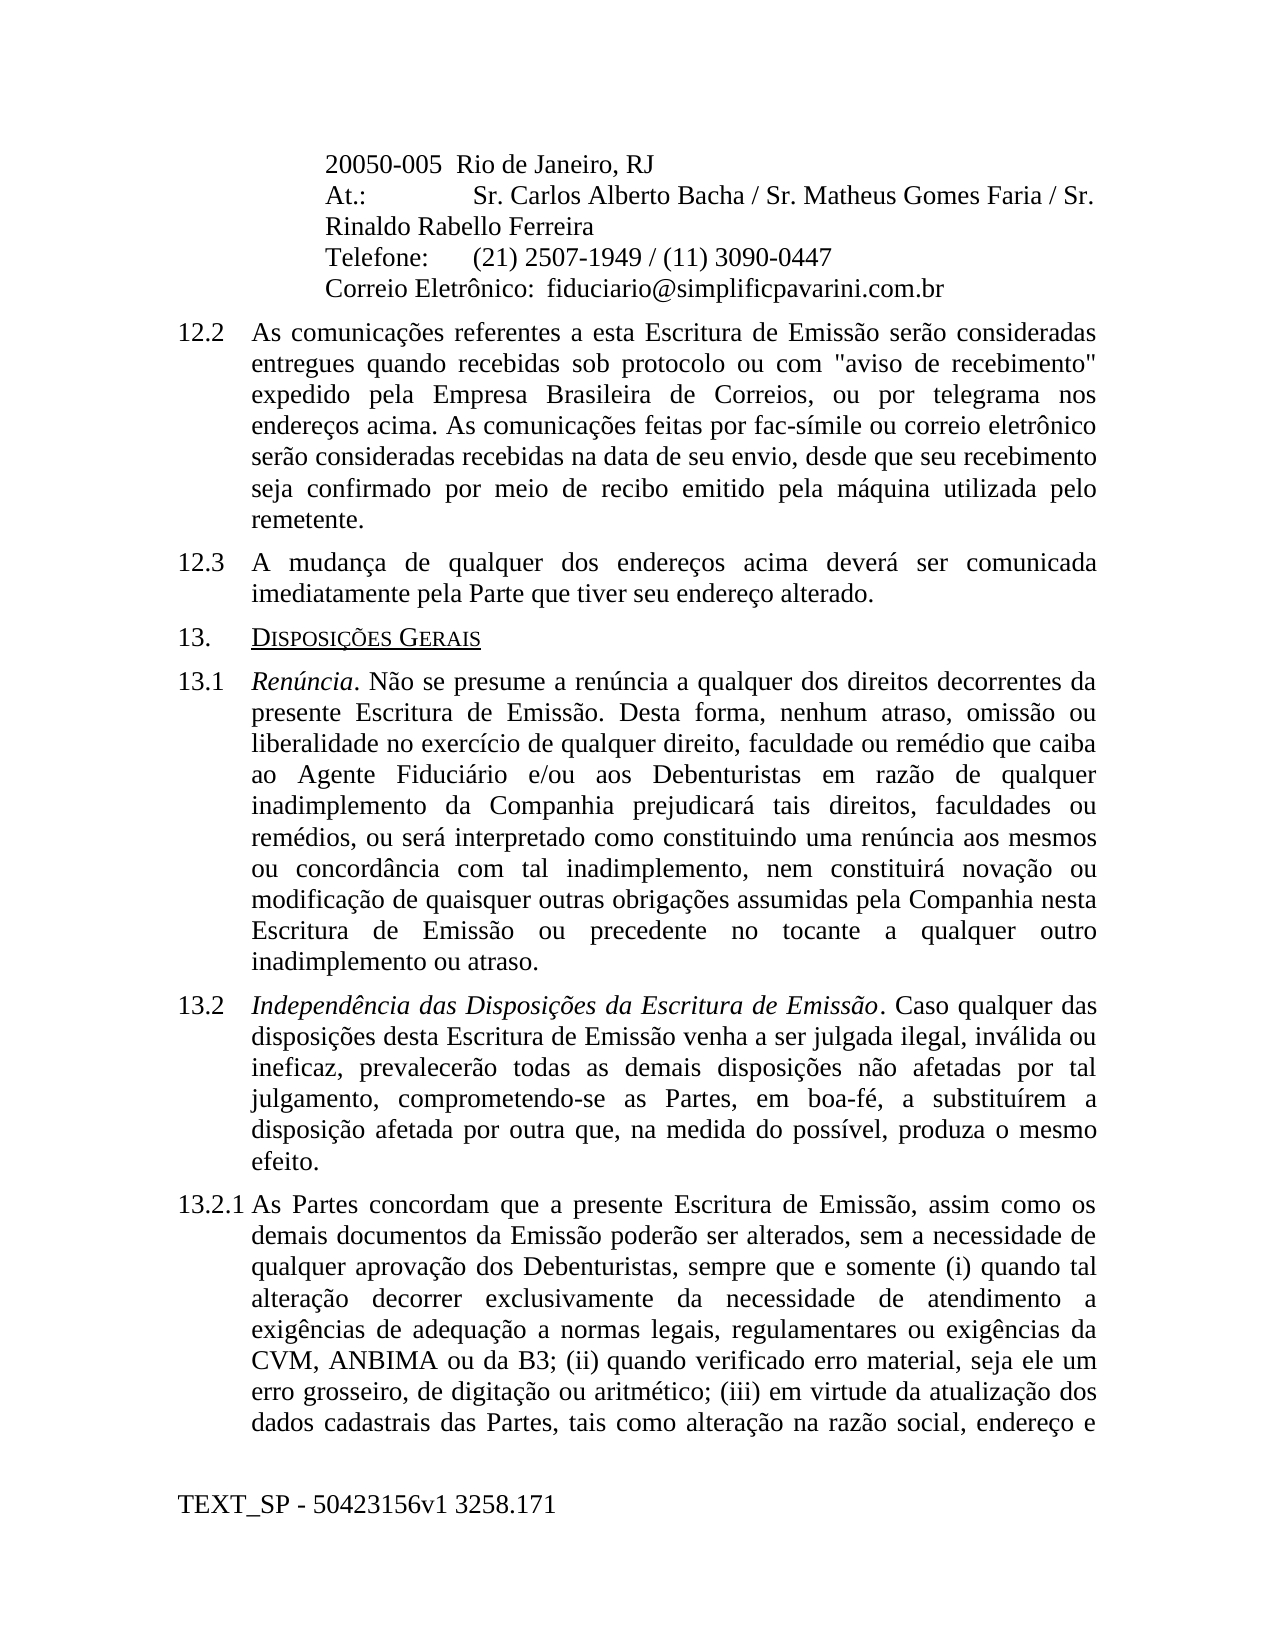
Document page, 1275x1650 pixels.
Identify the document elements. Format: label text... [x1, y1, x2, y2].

list As comunicações referentes a esta Escritura de Emissão serão consideradas entregues quando recebidas sob protocolo ou com "aviso de recebimento" expedido pela Empresa Brasileira de Correios, ou por telegrama nos endereços acima. As comunicações feitas por fac-símile ou correio eletrônico serão consideradas recebidas na data de seu envio, desde que seu recebimento seja confirmado por meio de recibo emitido pela máquina utilizada pelo remetente. [177, 316, 1098, 534]
list Independência das Disposições da Escritura de Emissão. Caso qualquer das disposições desta Escritura de Emissão venha a ser julgada ilegal, inválida ou ineficaz, prevalecerão todas as demais disposições não afetadas por tal julgamento, comprometendo-se as Partes, em boa-fé, a substituírem a disposição afetada por outra que, na medida do possível, produza o mesmo efeito. [177, 989, 1098, 1176]
list Renúncia. Não se presume a renúncia a qualquer dos direitos decorrentes da presente Escritura de Emissão. Desta forma, nenhum atraso, omissão ou liberalidade no exercício de qualquer direito, faculdade ou remédio que caiba ao Agente Fiduciário e/ou aos Debenturistas em razão de qualquer inadimplemento da Companhia prejudicará tais direitos, faculdades ou remédios, ou será interpretado como constituindo uma renúncia aos mesmos ou concordância com tal inadimplemento, nem constituirá novação ou modificação de quaisquer outras obrigações assumidas pela Companhia nesta Escritura de Emissão ou precedente no tocante a qualquer outro inadimplemento ou atraso. [177, 665, 1098, 976]
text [325, 148, 1098, 303]
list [177, 1188, 1098, 1437]
list A mudança de qualquer dos endereços acima deverá ser comunicada imediatamente pela Parte que tiver seu endereço alterado. [177, 546, 1098, 609]
list Disposições Gerais [177, 621, 1098, 652]
